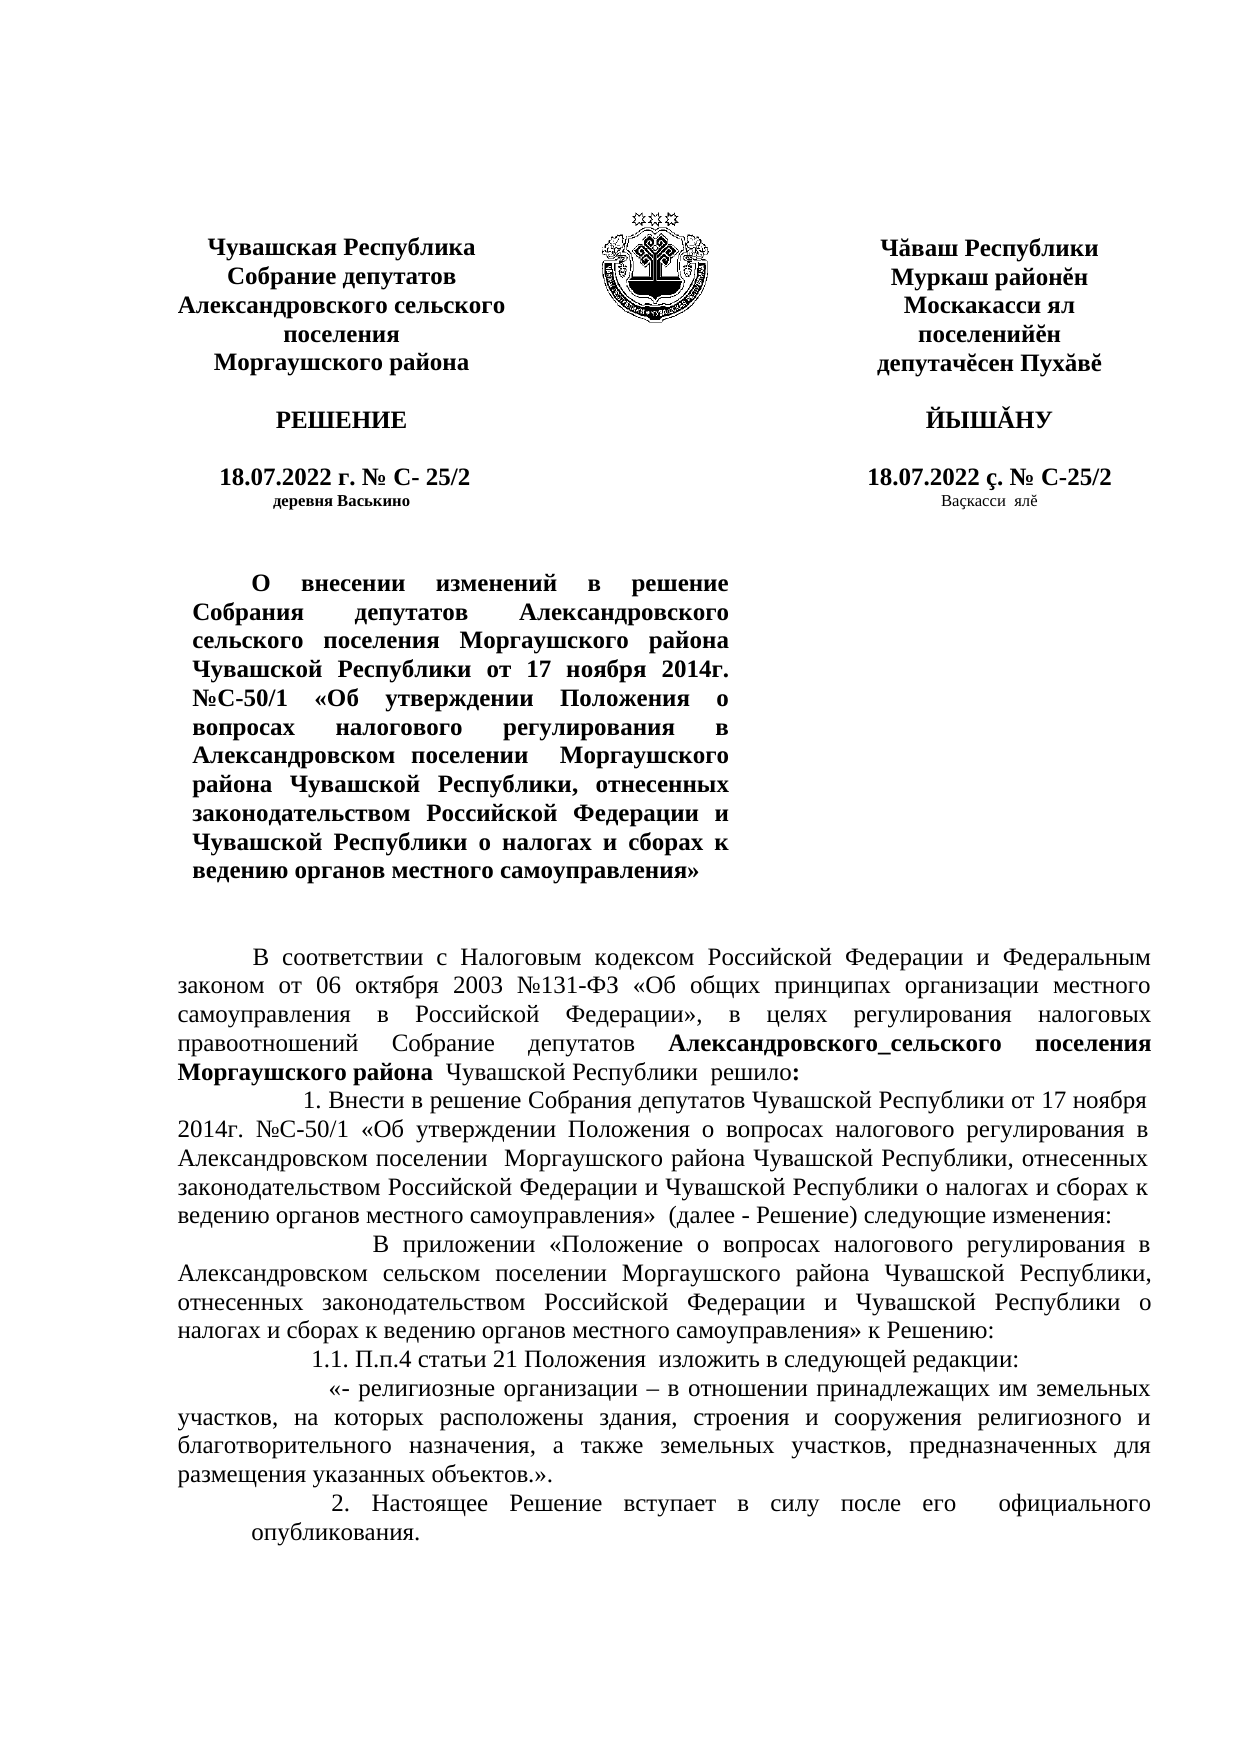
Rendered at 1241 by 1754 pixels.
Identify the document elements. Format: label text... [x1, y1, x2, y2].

picture [600, 210, 710, 325]
text В приложении «Положение о вопросах налогового регулирования в Александровском сельском поселении Моргаушского района Чувашской Республики, отнесенных законодательством Российской Федерации и Чувашской Республики о налогах и сборах к ведению органов местного самоуправления» к Решению: [177, 1229, 1152, 1344]
table_header [517, 204, 768, 568]
text «- религиозные организации – в отношении принадлежащих им земельных участков, на которых расположены здания, строения и сооружения религиозного и благотворительного назначения, а также земельных участков, предназначенных для размещения указанных объектов.». [177, 1373, 1152, 1488]
text 2. Настоящее Решение вступает в силу после его официального опубликования. [251, 1488, 1152, 1545]
text 1. Внести в решение Собрания депутатов Чувашской Республики от 17 ноября 2014г. №С-50/1 «Об утверждении Положения о вопросах налогового регулирования в Александровском поселении Моргаушского района Чувашской Республики, отнесенных законодательством Российской Федерации и Чувашской Республики о налогах и сборах к ведению органов местного самоуправления» (далее - Решение) следующие изменения: [177, 1085, 1149, 1229]
text В соответствии с Налоговым кодексом Российской Федерации и Федеральным законом от 06 октября 2003 №131-ФЗ «Об общих принципах организации местного самоуправления в Российской Федерации», в целях регулирования налоговых правоотношений Собрание депутатов Александровского_сельского поселения Моргаушского района Чувашской Республики решило: [177, 942, 1152, 1085]
table_header Чувашская Республика Собрание депутатов Александровского сельского поселения Моргаушского района РЕШЕНИЕ 18.07.2022 г. № С- 25/2 деревня Васькино [166, 204, 517, 568]
table_header Чăваш Республики Муркаш районĕн Москакасси ял поселенийĕн депутачĕсен Пухăвĕ ЙЫШǍНУ 18.07.2022 ç. № С-25/2 Ваҫкасси ялĕ [768, 204, 1211, 568]
text 1.1. П.п.4 статьи 21 Положения изложить в следующей редакции: [177, 1344, 1152, 1373]
text О внесении изменений в решение Собрания депутатов Александровского сельского поселения Моргаушского района Чувашской Республики от 17 ноября 2014г. №С-50/1 «Об утверждении Положения о вопросах налогового регулирования в Александровском поселении Моргаушского района Чувашской Республики, отнесенных законодательством Российской Федерации и Чувашской Республики о налогах и сборах к ведению органов местного самоуправления» [192, 568, 729, 884]
